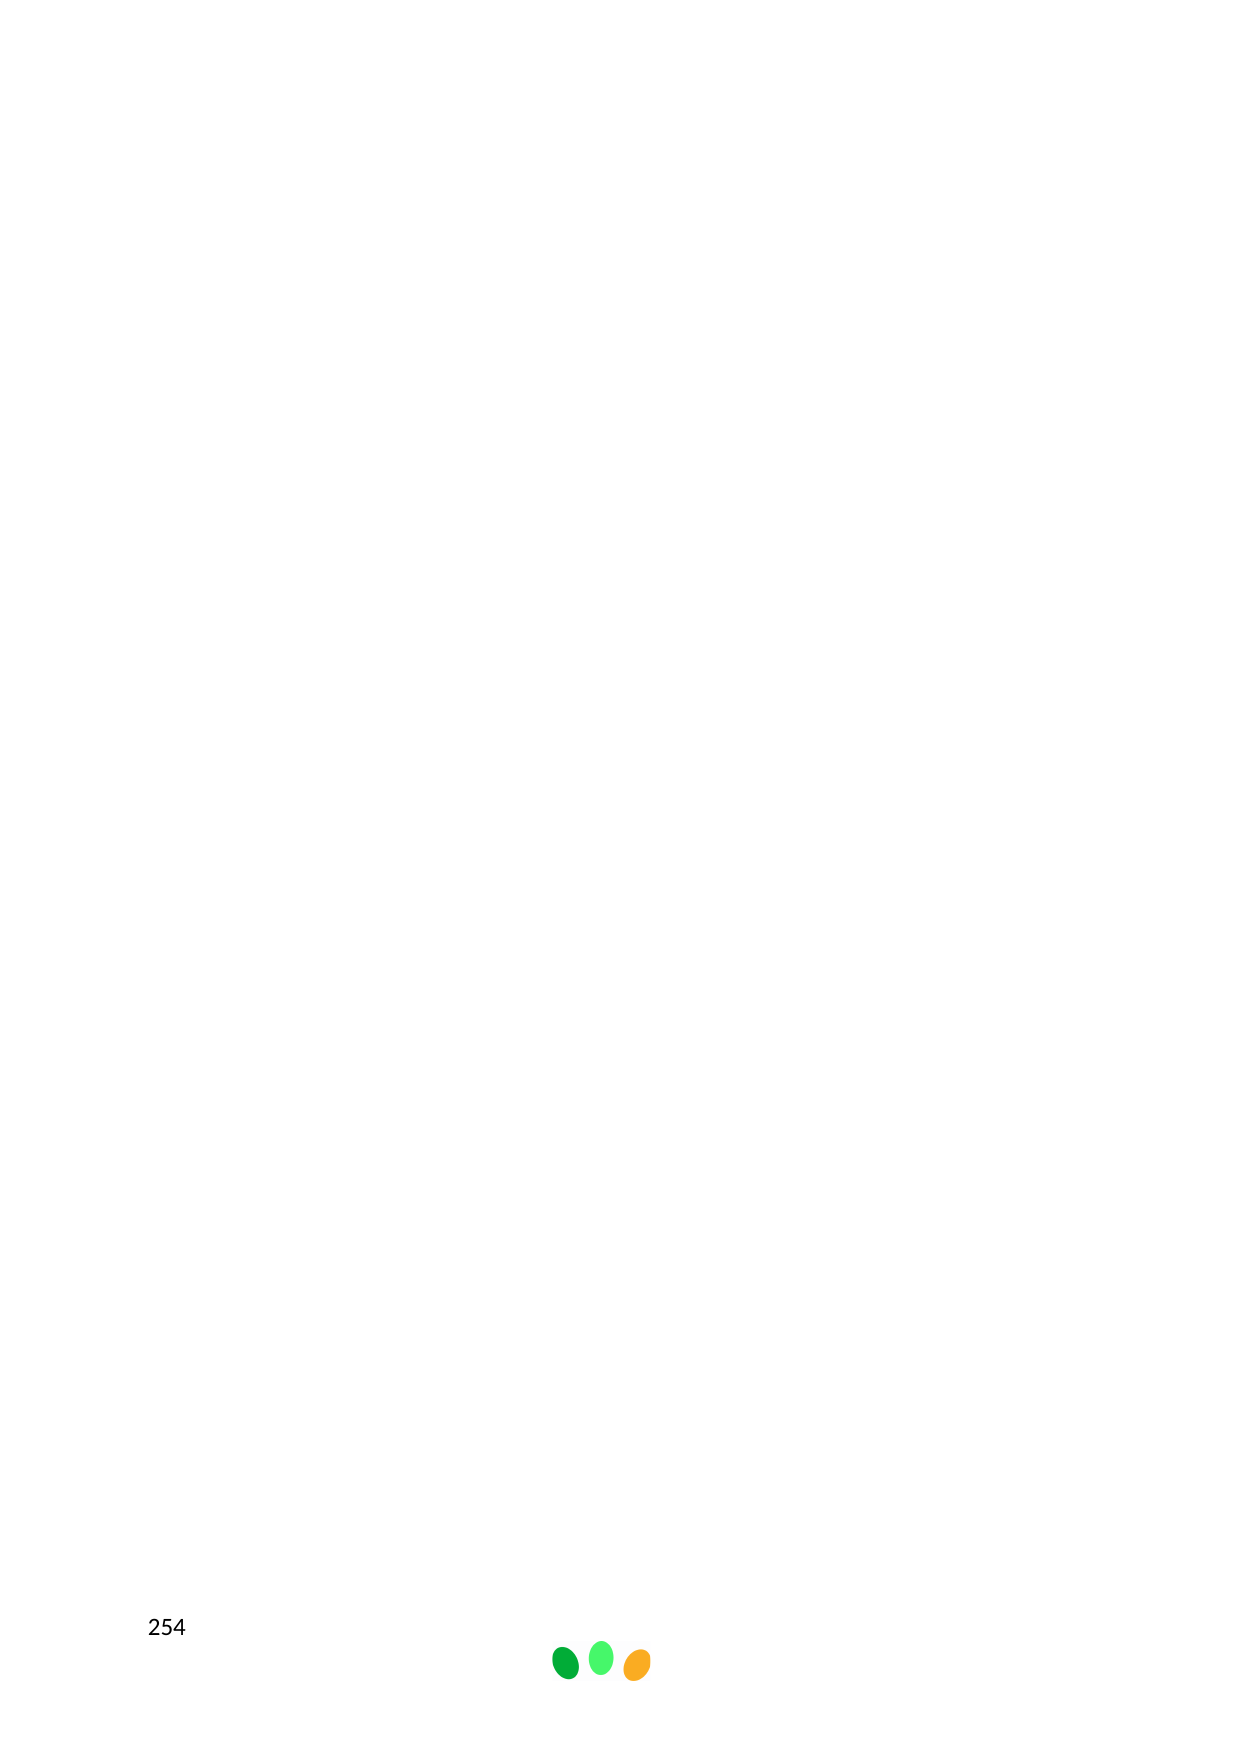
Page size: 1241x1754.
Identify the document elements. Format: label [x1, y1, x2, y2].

picture [552, 1641, 651, 1681]
